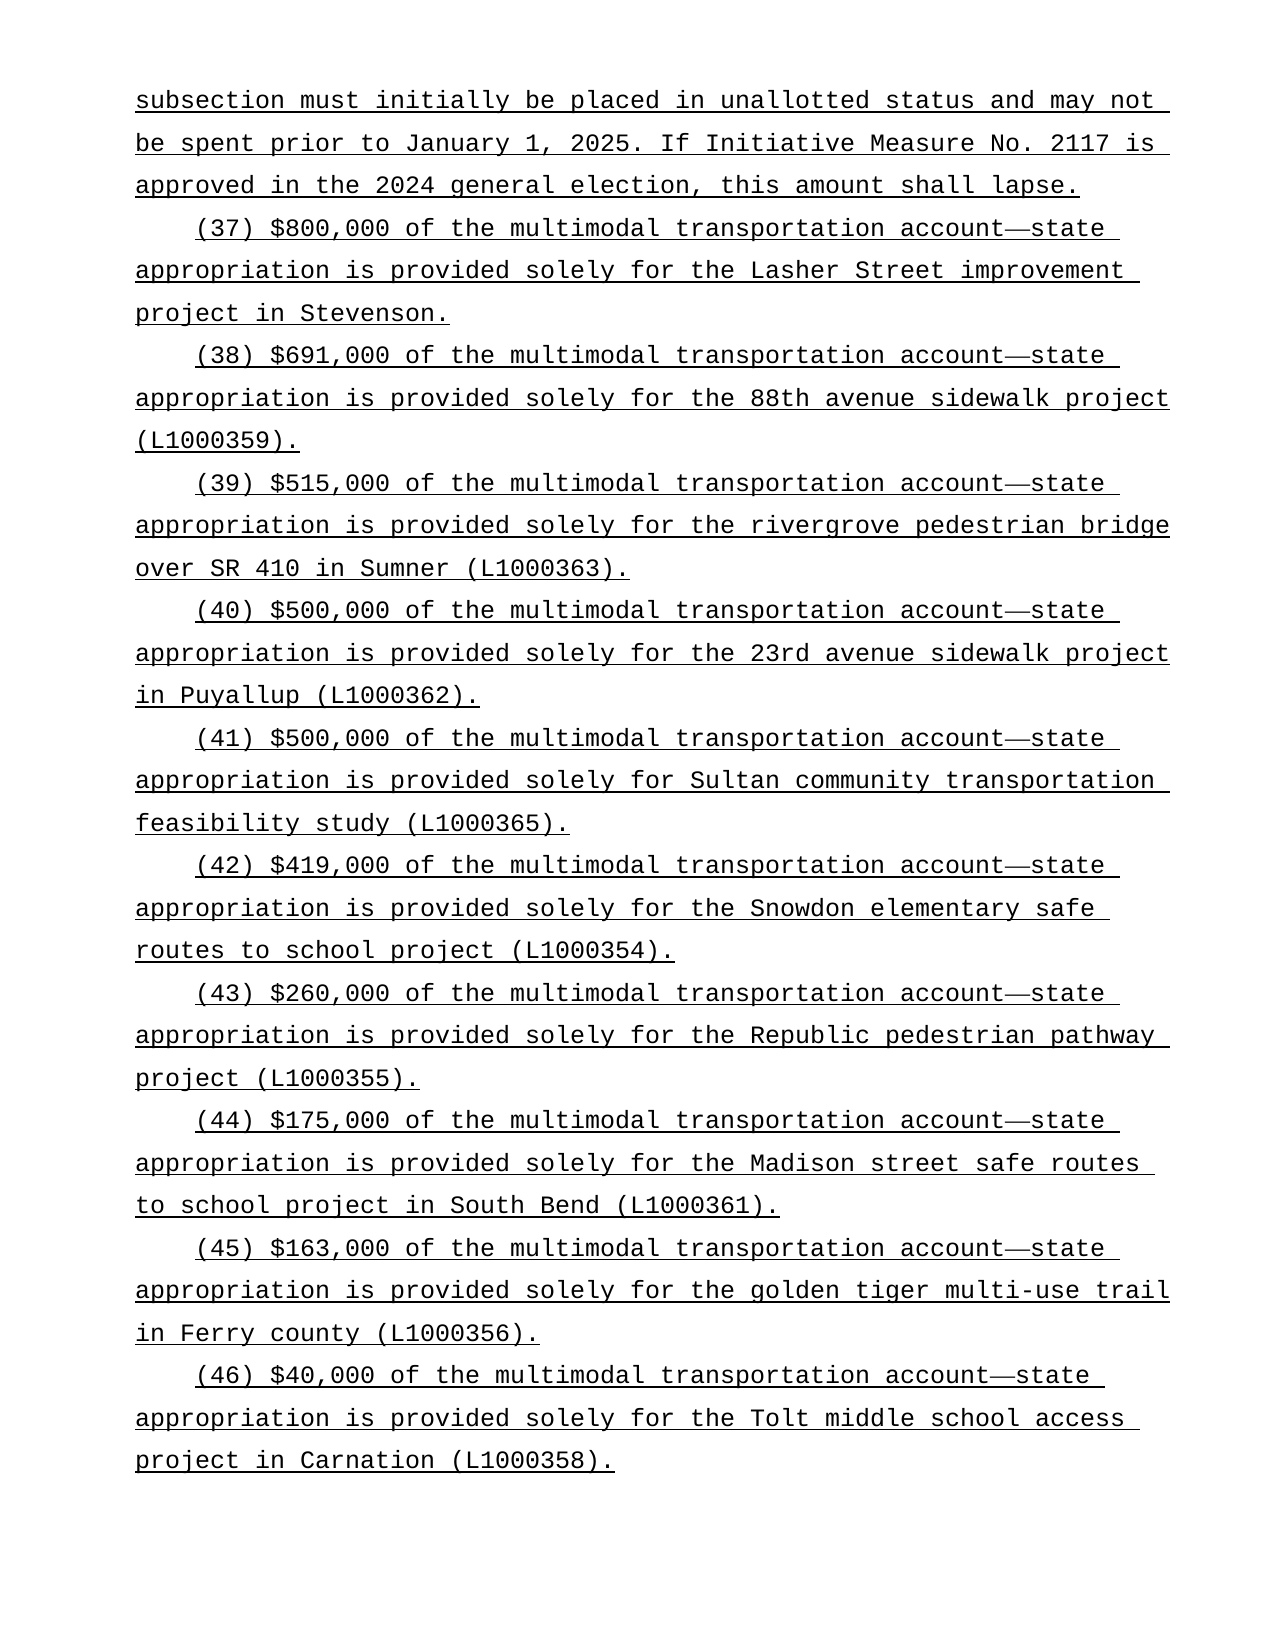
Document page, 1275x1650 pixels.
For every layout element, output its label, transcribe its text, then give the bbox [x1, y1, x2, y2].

text (43) $260,000 of the multimodal transportation account—state appropriation is provided solely for the Republic pedestrian pathway project (L1000355). [135, 1048, 1170, 1095]
text (38) $691,000 of the multimodal transportation account—state appropriation is provided solely for the 88th avenue sidewalk project (L1000359). [135, 330, 1170, 409]
text (41) $500,000 of the multimodal transportation account—state appropriation is provided solely for Sultan community transportation feasibility study (L1000365). [135, 793, 1170, 840]
text (40) $500,000 of the multimodal transportation account—state appropriation is provided solely for the 23rd avenue sidewalk project in Puyallup (L1000362). [135, 665, 1170, 712]
text (37) $800,000 of the multimodal transportation account—state appropriation is provided solely for the Lasher Street improvement project in Stevenson. [135, 202, 1170, 330]
text (38) $691,000 of the multimodal transportation account—state appropriation is provided solely for the 88th avenue sidewalk project (L1000359). [135, 410, 1170, 457]
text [135, 113, 1170, 154]
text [135, 75, 1170, 111]
text (43) $260,000 of the multimodal transportation account—state appropriation is provided solely for the Republic pedestrian pathway project (L1000355). [135, 967, 1170, 1046]
text (41) $500,000 of the multimodal transportation account—state appropriation is provided solely for Sultan community transportation feasibility study (L1000365). [135, 712, 1170, 791]
text (40) $500,000 of the multimodal transportation account—state appropriation is provided solely for the 23rd avenue sidewalk project in Puyallup (L1000362). [135, 585, 1170, 664]
text (46) $40,000 of the multimodal transportation account—state appropriation is provided solely for the Tolt middle school access project in Carnation (L1000358). [135, 1350, 1170, 1477]
text (42) $419,000 of the multimodal transportation account—state appropriation is provided solely for the Snowdon elementary safe routes to school project (L1000354). [135, 840, 1170, 967]
text (45) $163,000 of the multimodal transportation account—state appropriation is provided solely for the golden tiger multi-use trail in Ferry county (L1000356). [135, 1303, 1170, 1350]
text (39) $515,000 of the multimodal transportation account—state appropriation is provided solely for the rivergrove pedestrian bridge over SR 410 in Sumner (L1000363). [135, 538, 1170, 585]
text (39) $515,000 of the multimodal transportation account—state appropriation is provided solely for the rivergrove pedestrian bridge over SR 410 in Sumner (L1000363). [135, 457, 1170, 536]
text (44) $175,000 of the multimodal transportation account—state appropriation is provided solely for the Madison street safe routes to school project in South Bend (L1000361). [135, 1095, 1170, 1222]
text (45) $163,000 of the multimodal transportation account—state appropriation is provided solely for the golden tiger multi-use trail in Ferry county (L1000356). [135, 1222, 1170, 1301]
